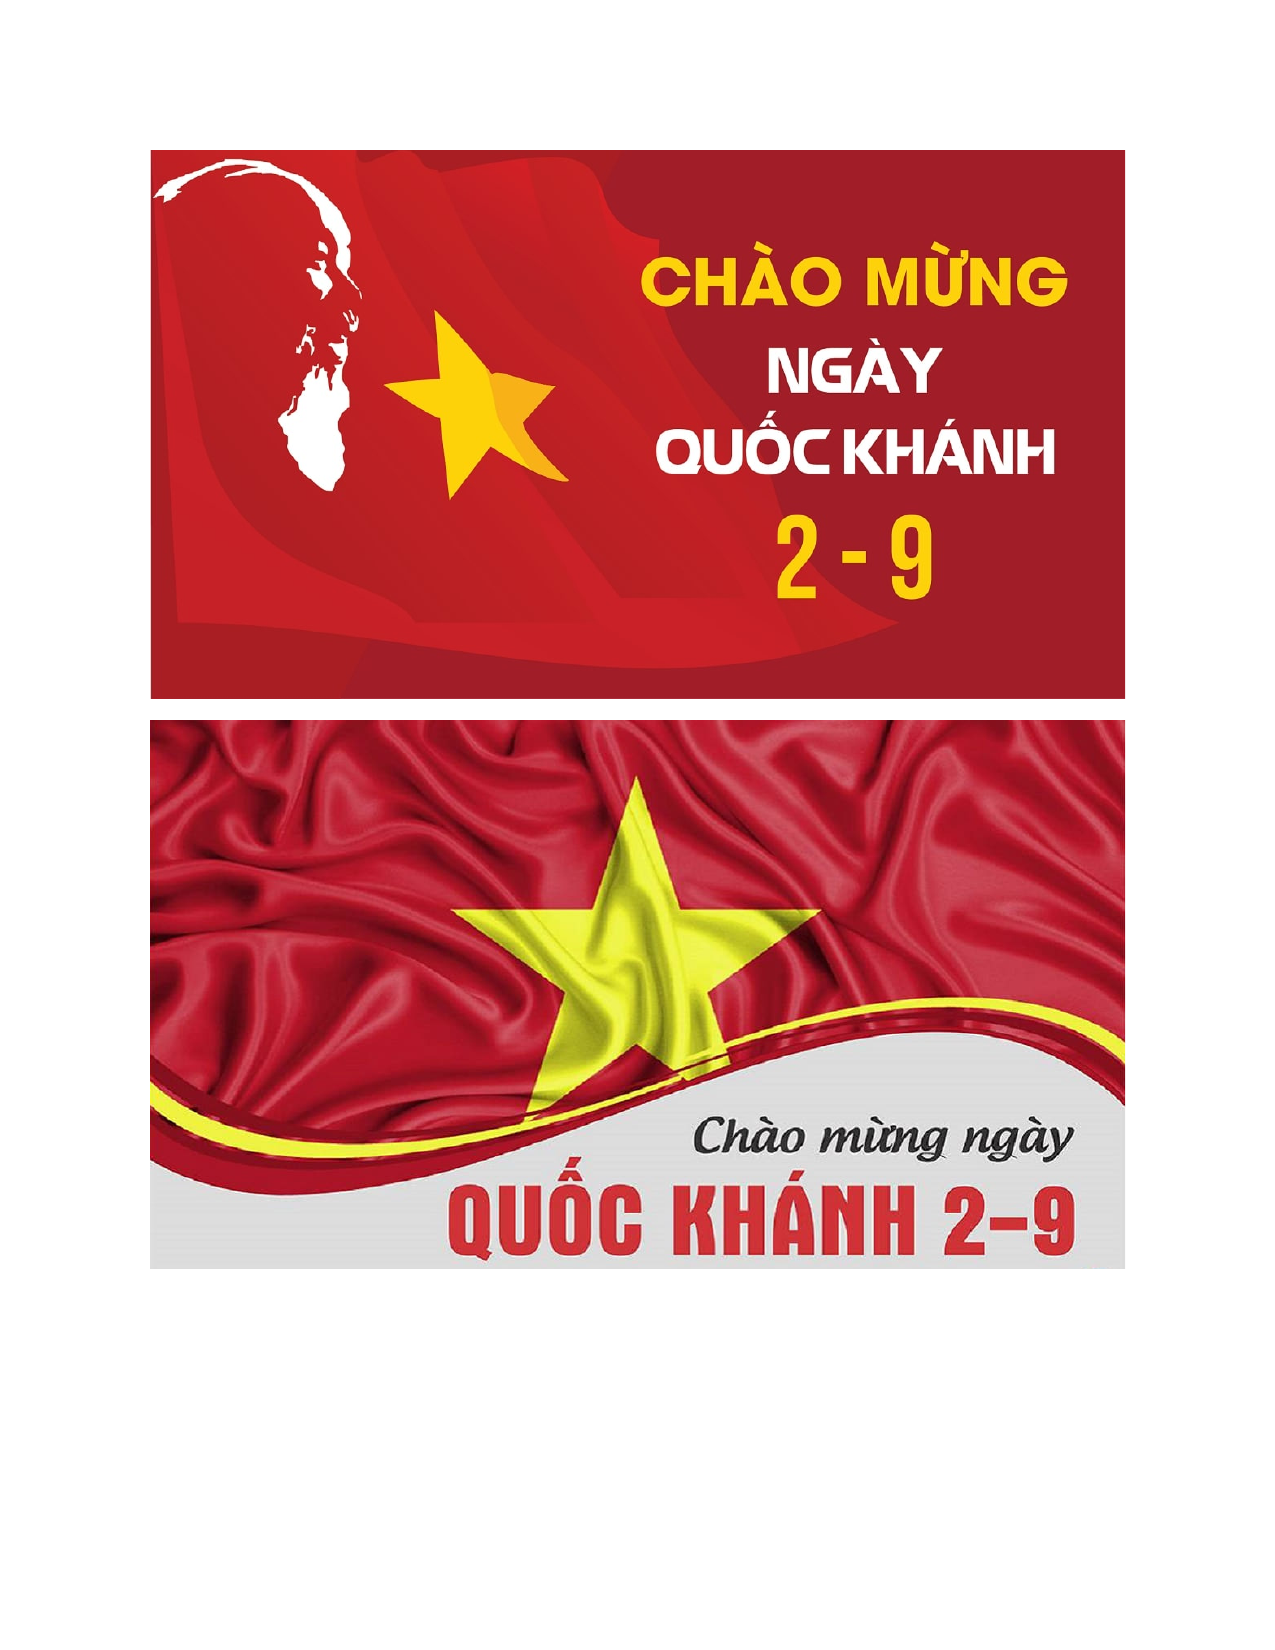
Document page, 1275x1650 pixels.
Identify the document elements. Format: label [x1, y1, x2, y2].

picture [150, 150, 1125, 699]
picture [150, 720, 1125, 1269]
